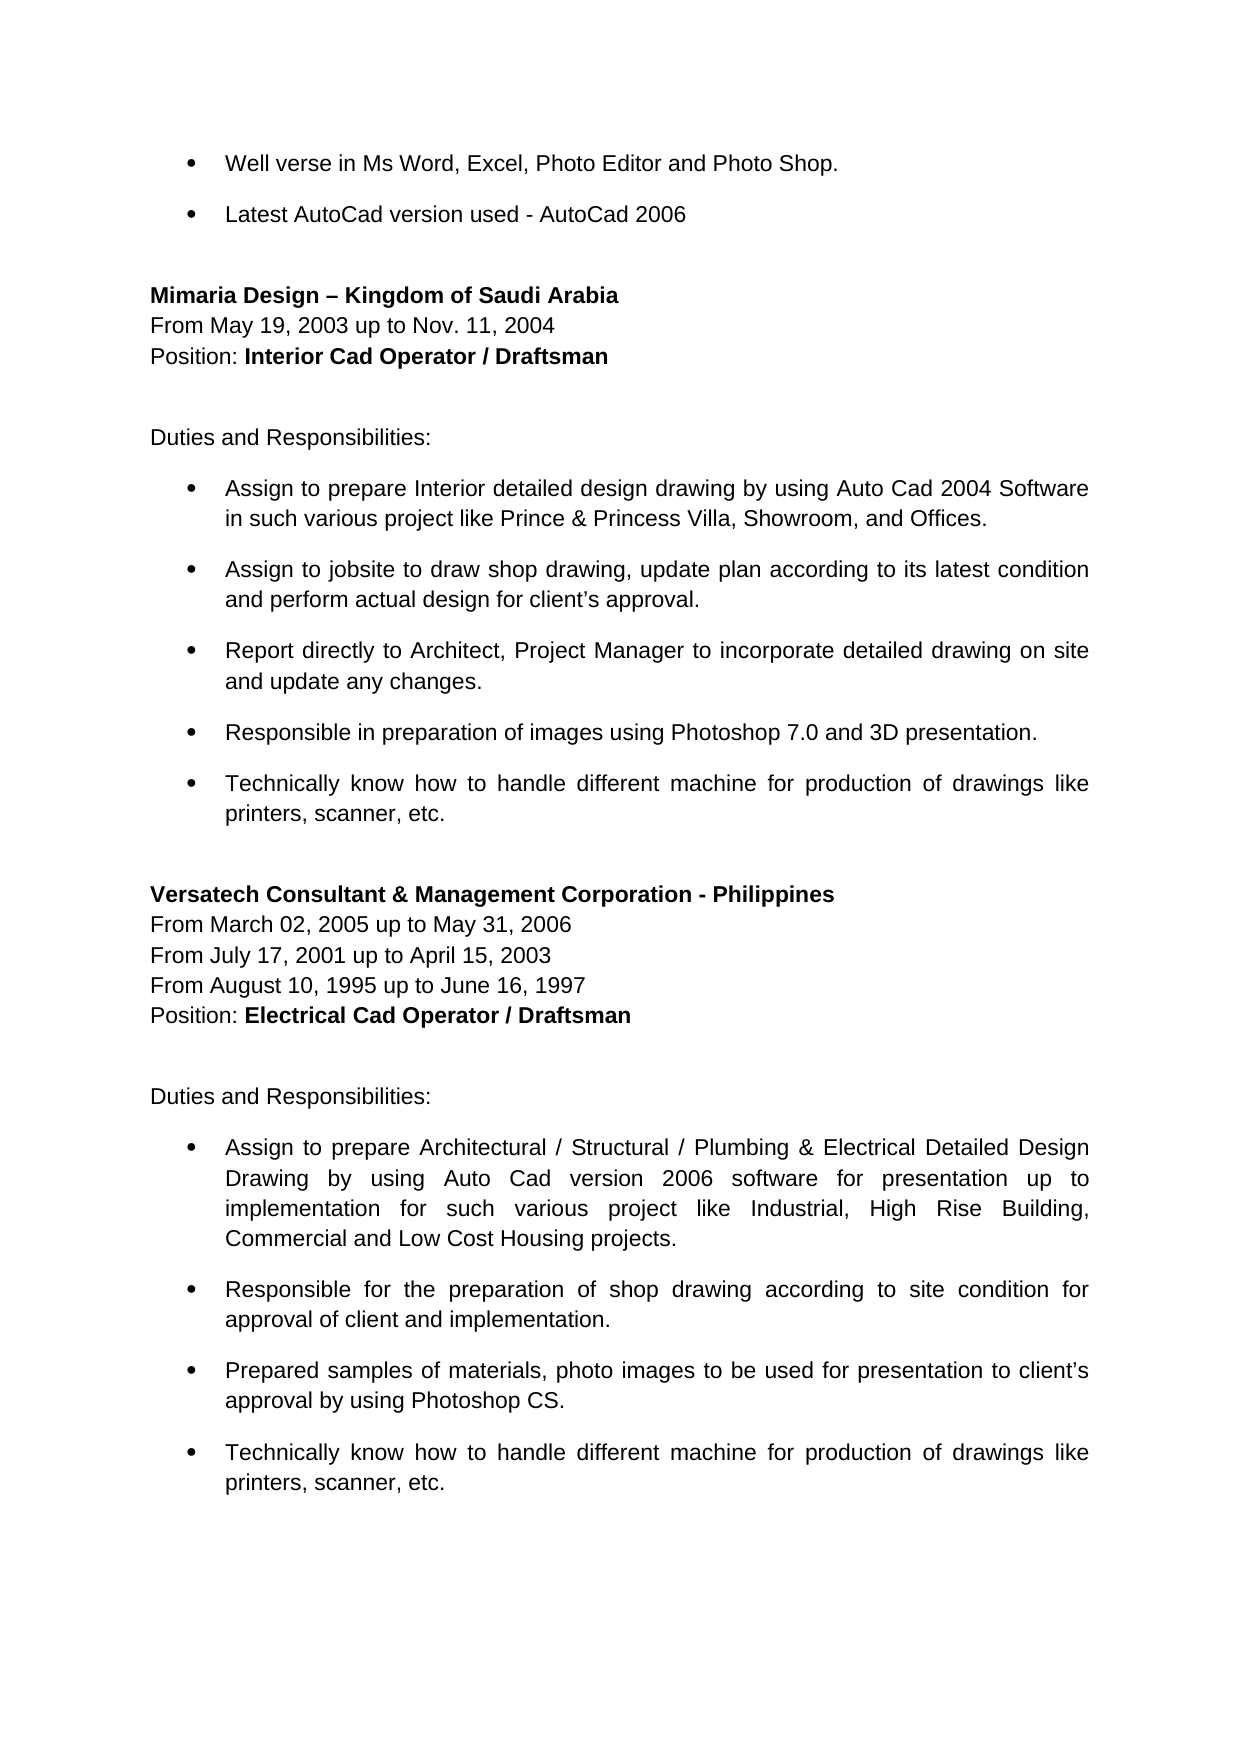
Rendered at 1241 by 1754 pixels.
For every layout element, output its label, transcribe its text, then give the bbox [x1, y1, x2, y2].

text From August 10, 1995 up to June 16, 1997 [150, 972, 1090, 998]
list Report directly to Architect, Project Manager to incorporate detailed drawing on site and update any changes. [187, 637, 1090, 694]
list Assign to jobsite to draw shop drawing, update plan according to its latest condition and perform actual design for client’s approval. [187, 556, 1090, 613]
list Well verse in Ms Word, Excel, Photo Editor and Photo Shop. [187, 150, 1090, 176]
list Assign to prepare Interior detailed design drawing by using Auto Cad 2004 Software in such various project like Prince & Princess Villa, Showroom, and Offices. [187, 475, 1090, 532]
list Technically know how to handle different machine for production of drawings like printers, scanner, etc. [187, 1438, 1090, 1495]
text Duties and Responsibilities: [150, 424, 1090, 450]
list Latest AutoCad version used - AutoCad 2006 [187, 201, 1090, 227]
list Responsible for the preparation of shop drawing according to site condition for approval of client and implementation. [187, 1276, 1090, 1333]
list Prepared samples of materials, photo images to be used for presentation to client’s approval by using Photoshop CS. [187, 1357, 1090, 1414]
list Assign to prepare Architectural / Structural / Plumbing & Electrical Detailed Design Drawing by using Auto Cad version 2006 software for presentation up to implementation for such various project like Industrial, High Rise Building, Commercial and Low Cost Housing projects. [187, 1134, 1090, 1251]
list Technically know how to handle different machine for production of drawings like printers, scanner, etc. [187, 770, 1090, 826]
text From March 02, 2005 up to May 31, 2006 [150, 911, 1090, 938]
text Position: Interior Cad Operator / Draftsman [150, 343, 1090, 369]
text From May 19, 2003 up to Nov. 11, 2004 [150, 312, 1090, 339]
list Responsible in preparation of images using Photoshop 7.0 and 3D presentation. [187, 719, 1090, 745]
text Mimaria Design – Kingdom of Saudi Arabia [150, 282, 1090, 309]
text Duties and Responsibilities: [150, 1083, 1090, 1110]
text Position: Electrical Cad Operator / Draftsman [150, 1002, 1090, 1028]
text Versatech Consultant & Management Corporation - Philippines [150, 881, 1090, 908]
text From July 17, 2001 up to April 15, 2003 [150, 942, 1090, 968]
